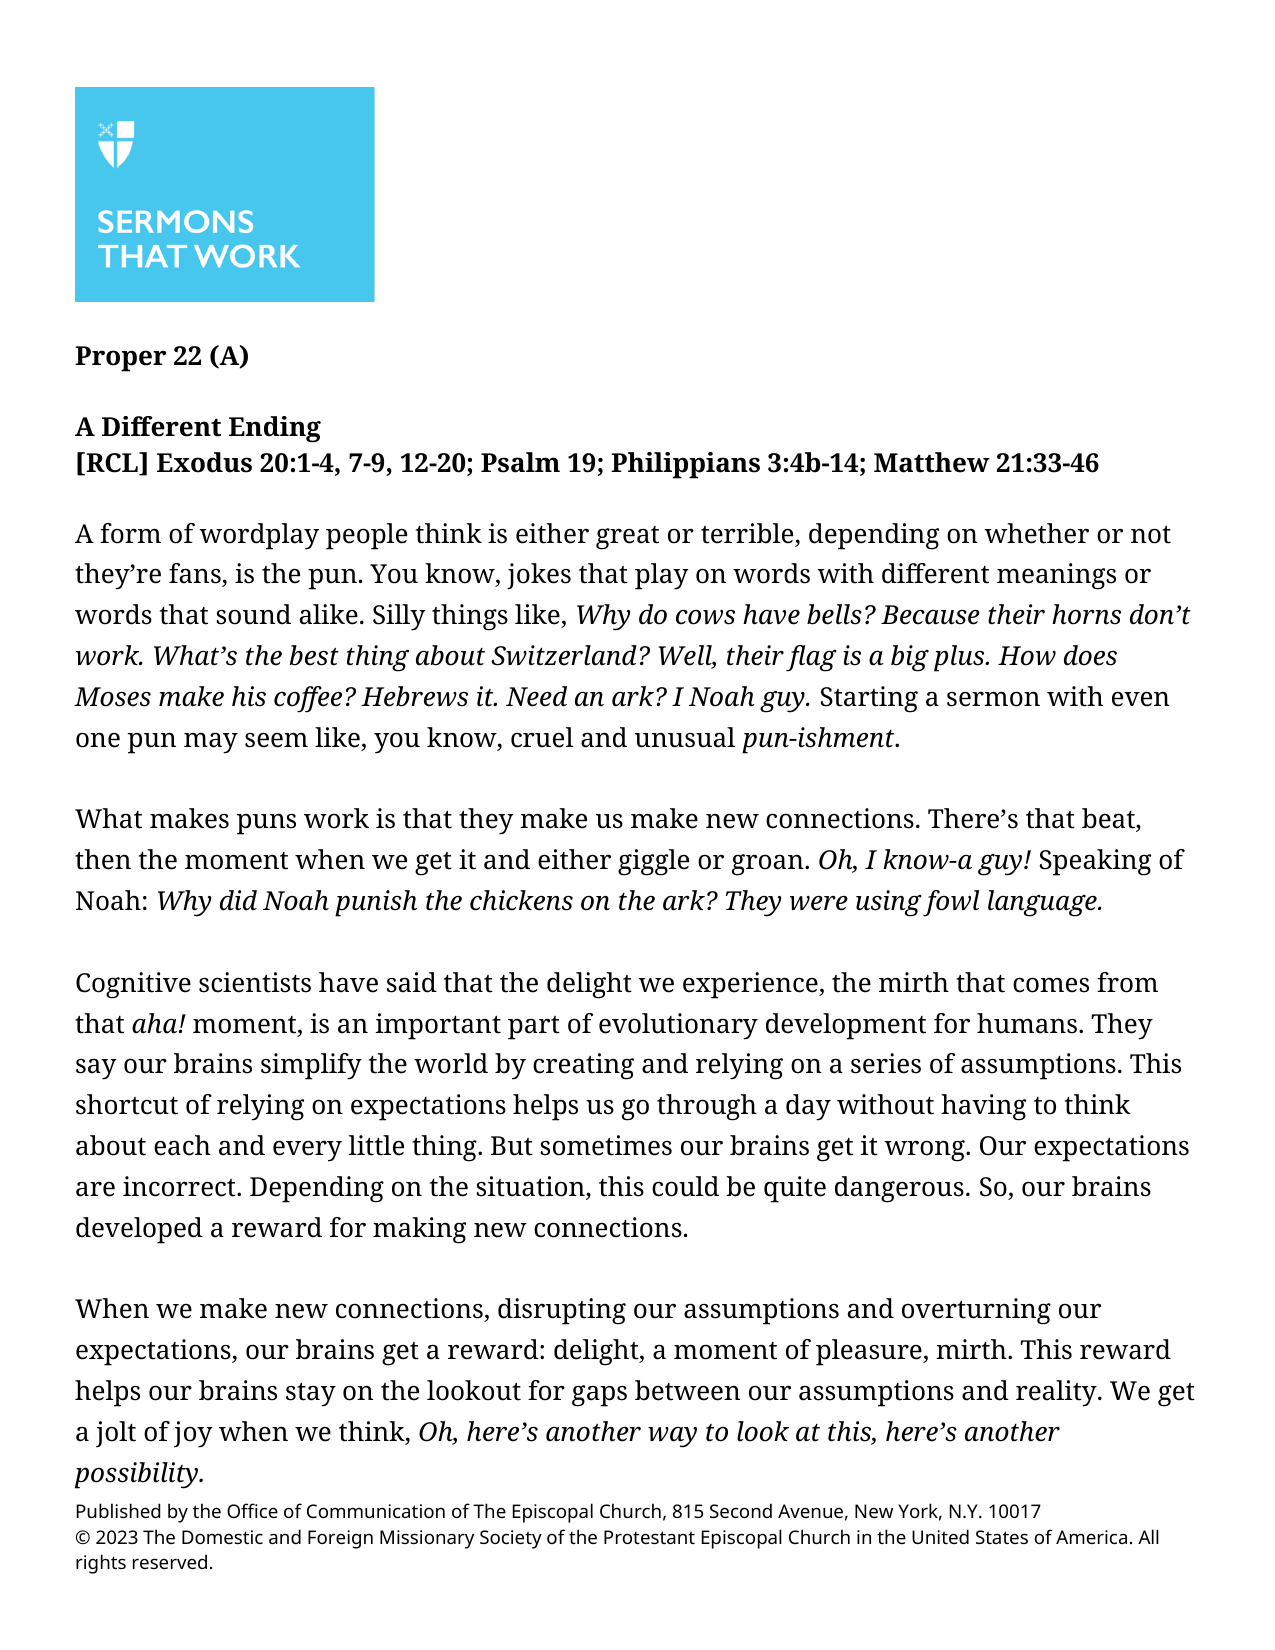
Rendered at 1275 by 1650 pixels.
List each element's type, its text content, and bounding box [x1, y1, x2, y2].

picture [75, 87, 375, 302]
text Cognitive scientists have said that the delight we experience, the mirth that comes from that aha! moment, is an important part of evolutionary development for humans. They say our brains simplify the world by creating and relying on a series of assumptions. This shortcut of relying on expectations helps us go through a day without having to think about each and every little thing. But sometimes our brains get it wrong. Our expectations are incorrect. Depending on the situation, this could be quite dangerous. So, our brains developed a reward for making new connections. [75, 964, 1200, 1245]
text Proper 22 (A) [75, 338, 1200, 373]
text A form of wordplay people think is either great or terrible, depending on whether or not they’re fans, is the pun. You know, jokes that play on words with different meanings or words that sound alike. Silly things like, Why do cows have bells? Because their horns don’t work. What’s the best thing about Switzerland? Well, their flag is a big plus. How does Moses make his coffee? Hebrews it. Need an ark? I Noah guy. Starting a sermon with even one pun may seem like, you know, cruel and unusual pun-ishment. [75, 515, 1200, 755]
text What makes puns work is that they make us make new connections. There’s that beat, then the moment when we get it and either giggle or groan. Oh, I know-a guy! Speaking of Noah: Why did Noah punish the chickens on the ark? They were using fowl language. [75, 801, 1200, 918]
text When we make new connections, disrupting our assumptions and overturning our expectations, our brains get a reward: delight, a moment of pleasure, mirth. This reward helps our brains stay on the lookout for gaps between our assumptions and reality. We get a jolt of joy when we think, Oh, here’s another way to look at this, here’s another possibility. [75, 1291, 1200, 1490]
text [RCL] Exodus 20:1-4, 7-9, 12-20; Psalm 19; Philippians 3:4b-14; Matthew 21:33-46 [75, 444, 1200, 480]
text A Different Ending [75, 409, 1200, 444]
